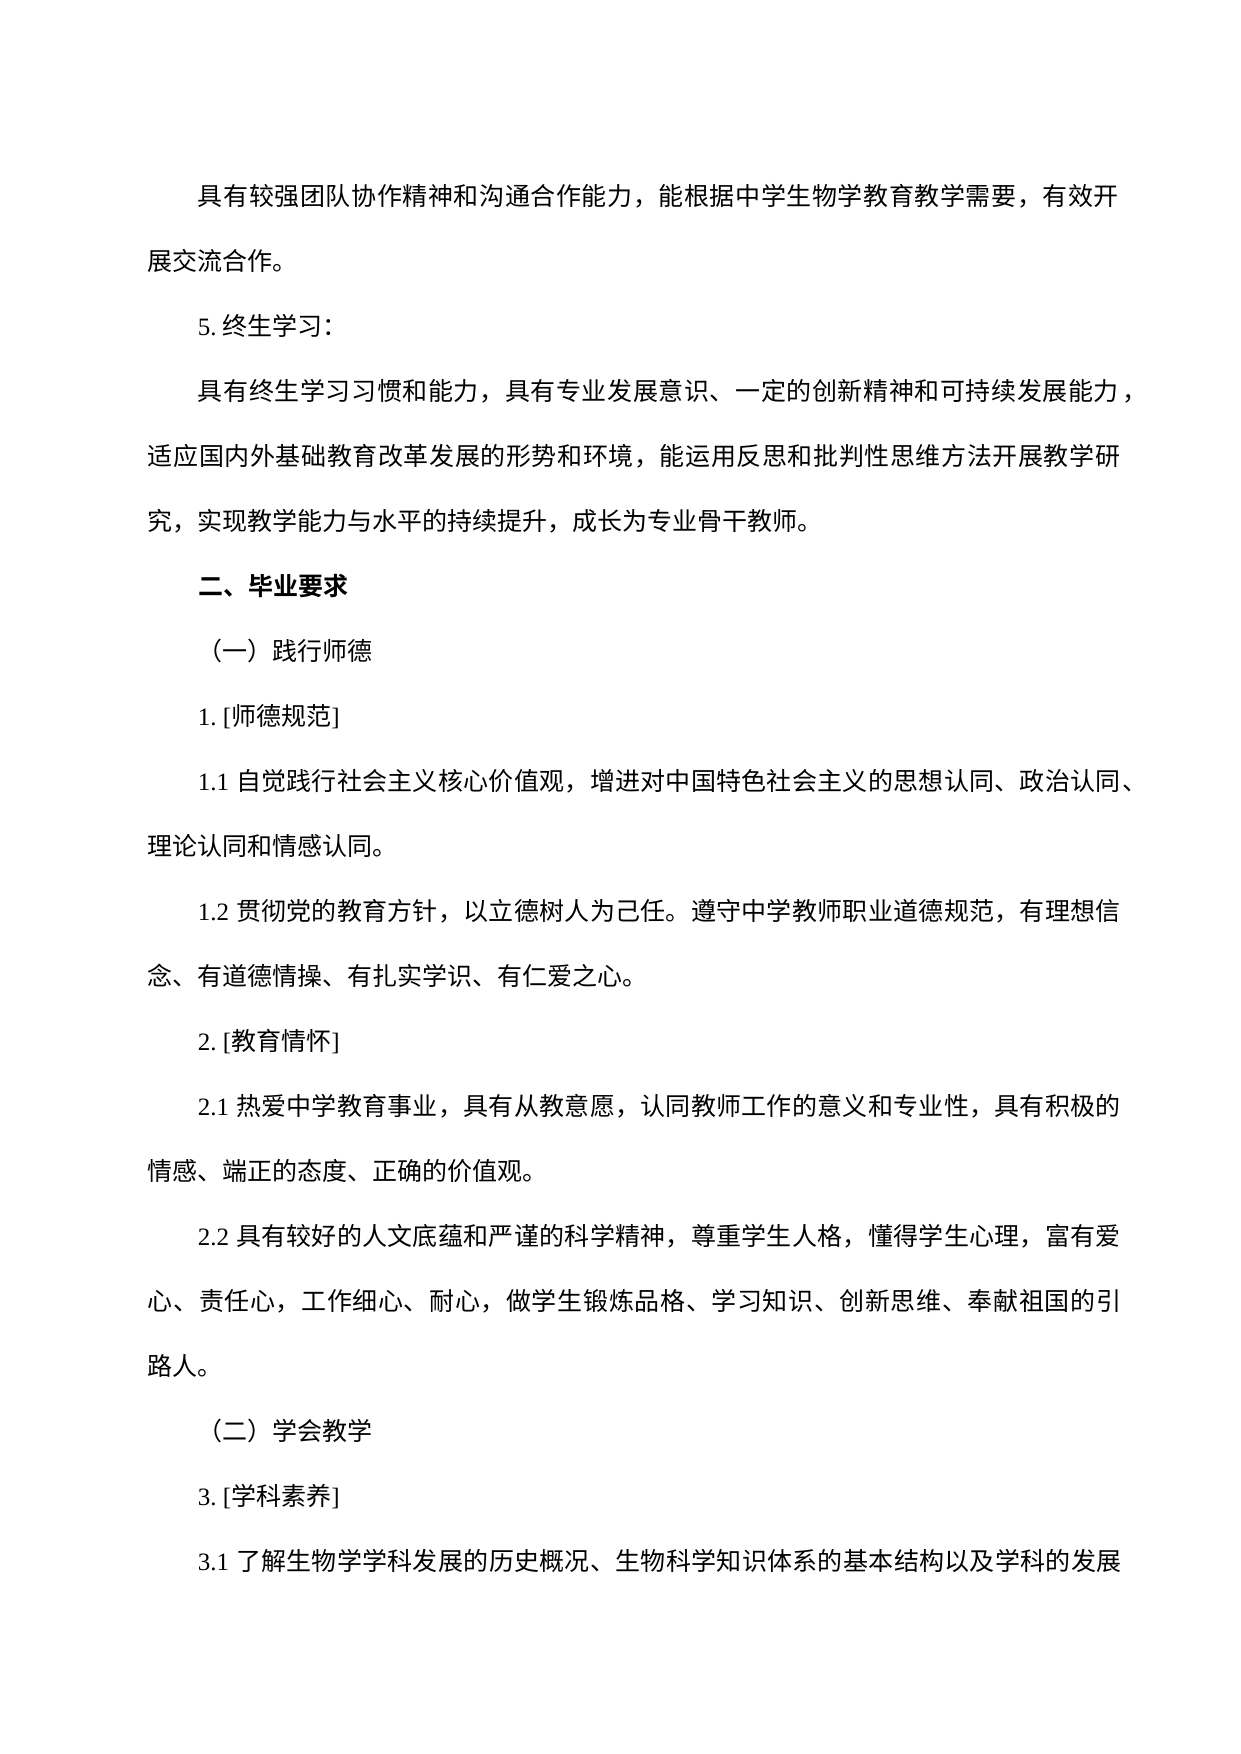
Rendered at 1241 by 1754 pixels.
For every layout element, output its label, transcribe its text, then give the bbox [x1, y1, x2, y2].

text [148, 1527, 1122, 1592]
text （二）学会教学 [148, 1397, 1122, 1462]
text （一）践行师德 [148, 617, 1122, 682]
text 1. [师德规范] [148, 682, 1122, 747]
text 2. [教育情怀] [148, 1007, 1122, 1072]
text 具有终生学习习惯和能力，具有专业发展意识、一定的创新精神和可持续发展能力，适应国内外基础教育改革发展的形势和环境，能运用反思和批判性思维方法开展教学研究，实现教学能力与水平的持续提升，成长为专业骨干教师。 [148, 357, 1122, 552]
text 5. 终生学习： [148, 292, 1122, 357]
text 二、毕业要求 [148, 552, 1122, 617]
text 具有较强团队协作精神和沟通合作能力，能根据中学生物学教育教学需要，有效开展交流合作。 [148, 162, 1122, 292]
text 2.2 具有较好的人文底蕴和严谨的科学精神，尊重学生人格，懂得学生心理，富有爱心、责任心，工作细心、耐心，做学生锻炼品格、学习知识、创新思维、奉献祖国的引路人。 [148, 1202, 1122, 1397]
text 1.1 自觉践行社会主义核心价值观，增进对中国特色社会主义的思想认同、政治认同、理论认同和情感认同。 [148, 747, 1122, 877]
text 1.2 贯彻党的教育方针，以立德树人为己任。遵守中学教师职业道德规范，有理想信念、有道德情操、有扎实学识、有仁爱之心。 [148, 877, 1122, 1007]
text 3. [学科素养] [148, 1462, 1122, 1527]
text 2.1 热爱中学教育事业，具有从教意愿，认同教师工作的意义和专业性，具有积极的情感、端正的态度、正确的价值观。 [148, 1072, 1122, 1202]
